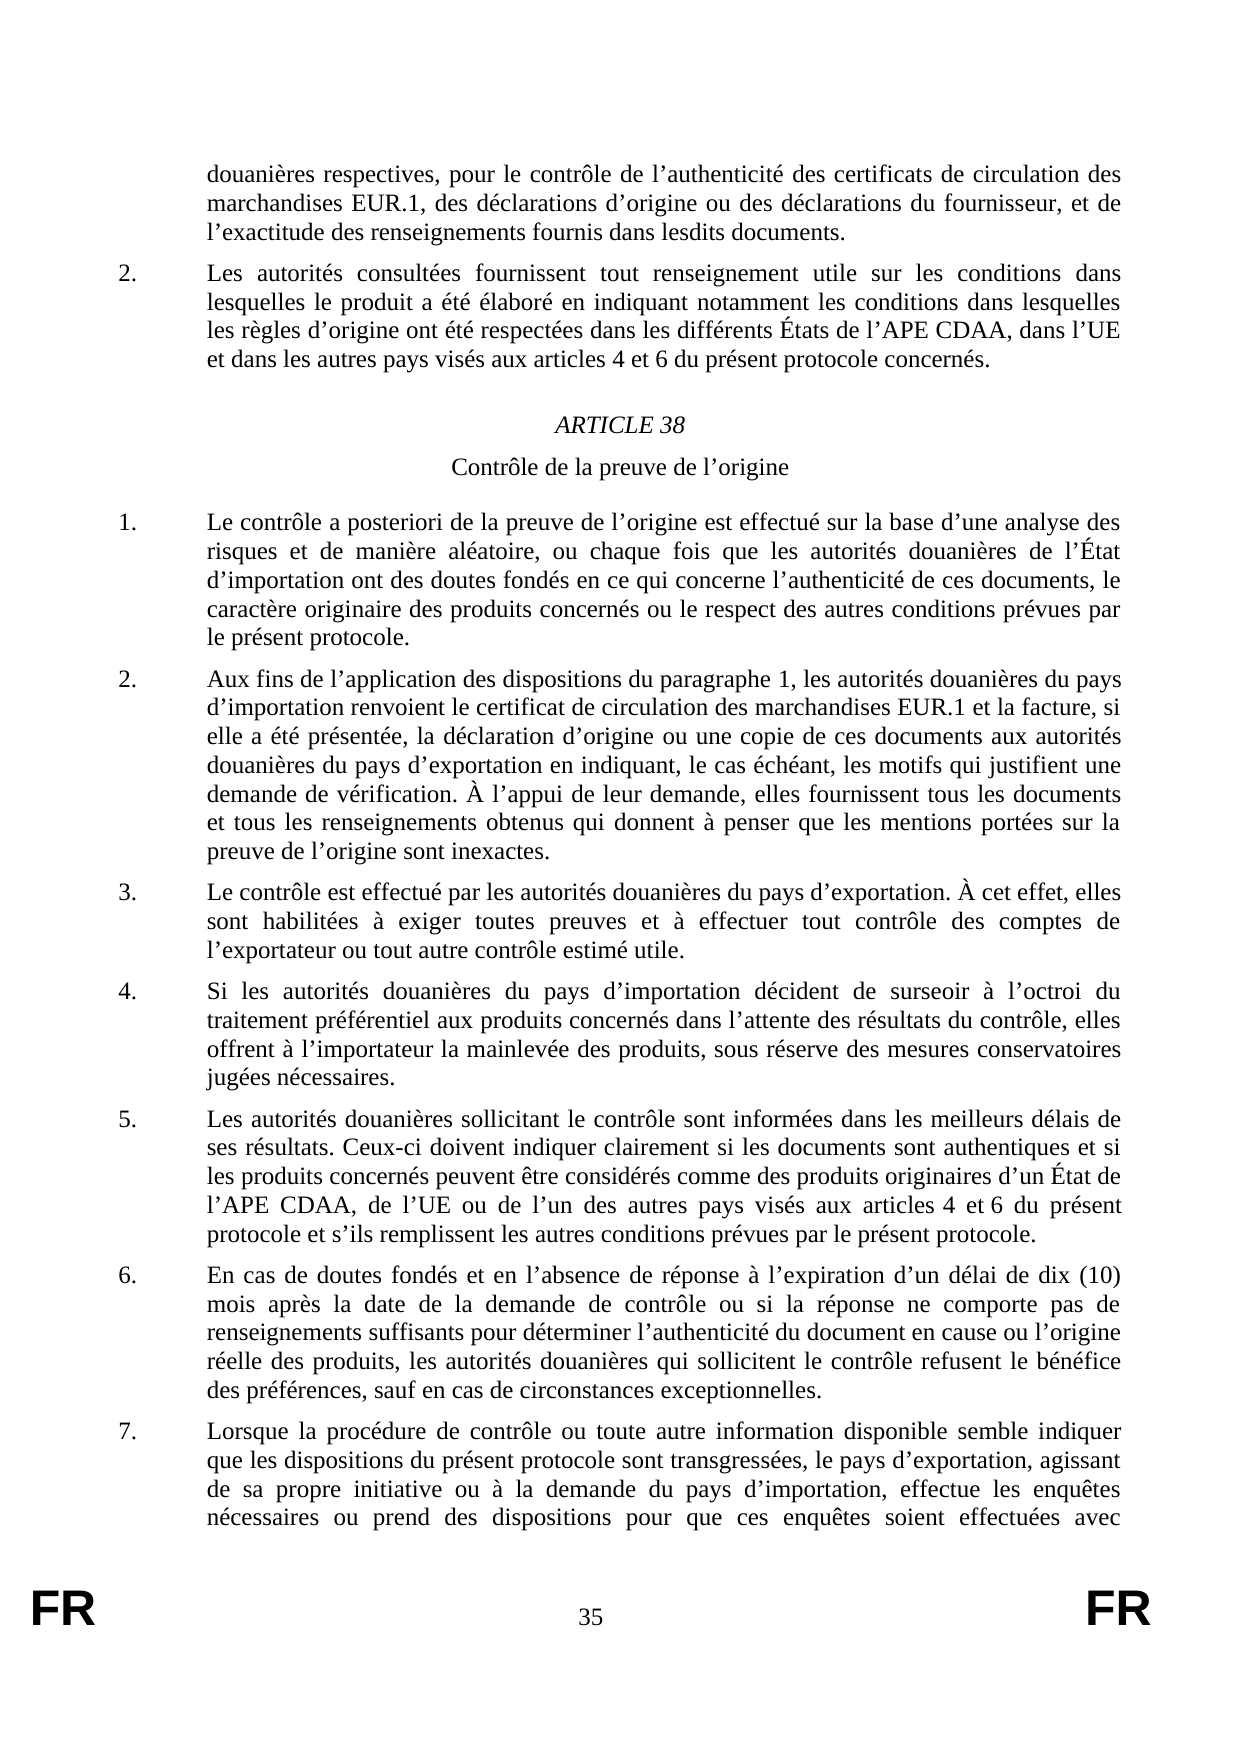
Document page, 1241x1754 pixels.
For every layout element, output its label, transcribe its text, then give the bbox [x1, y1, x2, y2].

text Contrôle de la preuve de l’origine [118, 452, 1122, 481]
text 5. Les autorités douanières sollicitant le contrôle sont informées dans les meilleurs délais de ses résultats. Ceux-ci doivent indiquer clairement si les documents sont authentiques et si les produits concernés peuvent être considérés comme des produits originaires d’un État de l’APE CDAA, de l’UE ou de l’un des autres pays visés aux articles 4 et 6 du présent protocole et s’ils remplissent les autres conditions prévues par le présent protocole. [118, 1104, 1122, 1247]
text 3. Le contrôle est effectué par les autorités douanières du pays d’exportation. À cet effet, elles sont habilitées à exiger toutes preuves et à effectuer tout contrôle des comptes de l’exportateur ou tout autre contrôle estimé utile. [118, 877, 1122, 964]
text 4. Si les autorités douanières du pays d’importation décident de surseoir à l’octroi du traitement préférentiel aux produits concernés dans l’attente des résultats du contrôle, elles offrent à l’importateur la mainlevée des produits, sous réserve des mesures conservatoires jugées nécessaires. [118, 976, 1122, 1091]
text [118, 1416, 1122, 1531]
text 2. Aux fins de l’application des dispositions du paragraphe 1, les autorités douanières du pays d’importation renvoient le certificat de circulation des marchandises EUR.1 et la facture, si elle a été présentée, la déclaration d’origine ou une copie de ces documents aux autorités douanières du pays d’exportation en indiquant, le cas échéant, les motifs qui justifient une demande de vérification. À l’appui de leur demande, elles fournissent tous les documents et tous les renseignements obtenus qui donnent à penser que les mentions portées sur la preuve de l’origine sont inexactes. [118, 664, 1122, 865]
text ARTICLE 38 [118, 411, 1122, 439]
text 6. En cas de doutes fondés et en l’absence de réponse à l’expiration d’un délai de dix (10) mois après la date de la demande de contrôle ou si la réponse ne comporte pas de renseignements suffisants pour déterminer l’authenticité du document en cause ou l’origine réelle des produits, les autorités douanières qui sollicitent le contrôle refusent le bénéfice des préférences, sauf en cas de circonstances exceptionnelles. [118, 1260, 1122, 1404]
text 1. Le contrôle a posteriori de la preuve de l’origine est effectué sur la base d’une analyse des risques et de manière aléatoire, ou chaque fois que les autorités douanières de l’État d’importation ont des doutes fondés en ce qui concerne l’authenticité de ces documents, le caractère originaire des produits concernés ou le respect des autres conditions prévues par le présent protocole. [118, 507, 1122, 651]
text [118, 159, 1122, 246]
text 2. Les autorités consultées fournissent tout renseignement utile sur les conditions dans lesquelles le produit a été élaboré en indiquant notamment les conditions dans lesquelles les règles d’origine ont été respectées dans les différents États de l’APE CDAA, dans l’UE et dans les autres pays visés aux articles 4 et 6 du présent protocole concernés. [118, 258, 1122, 373]
